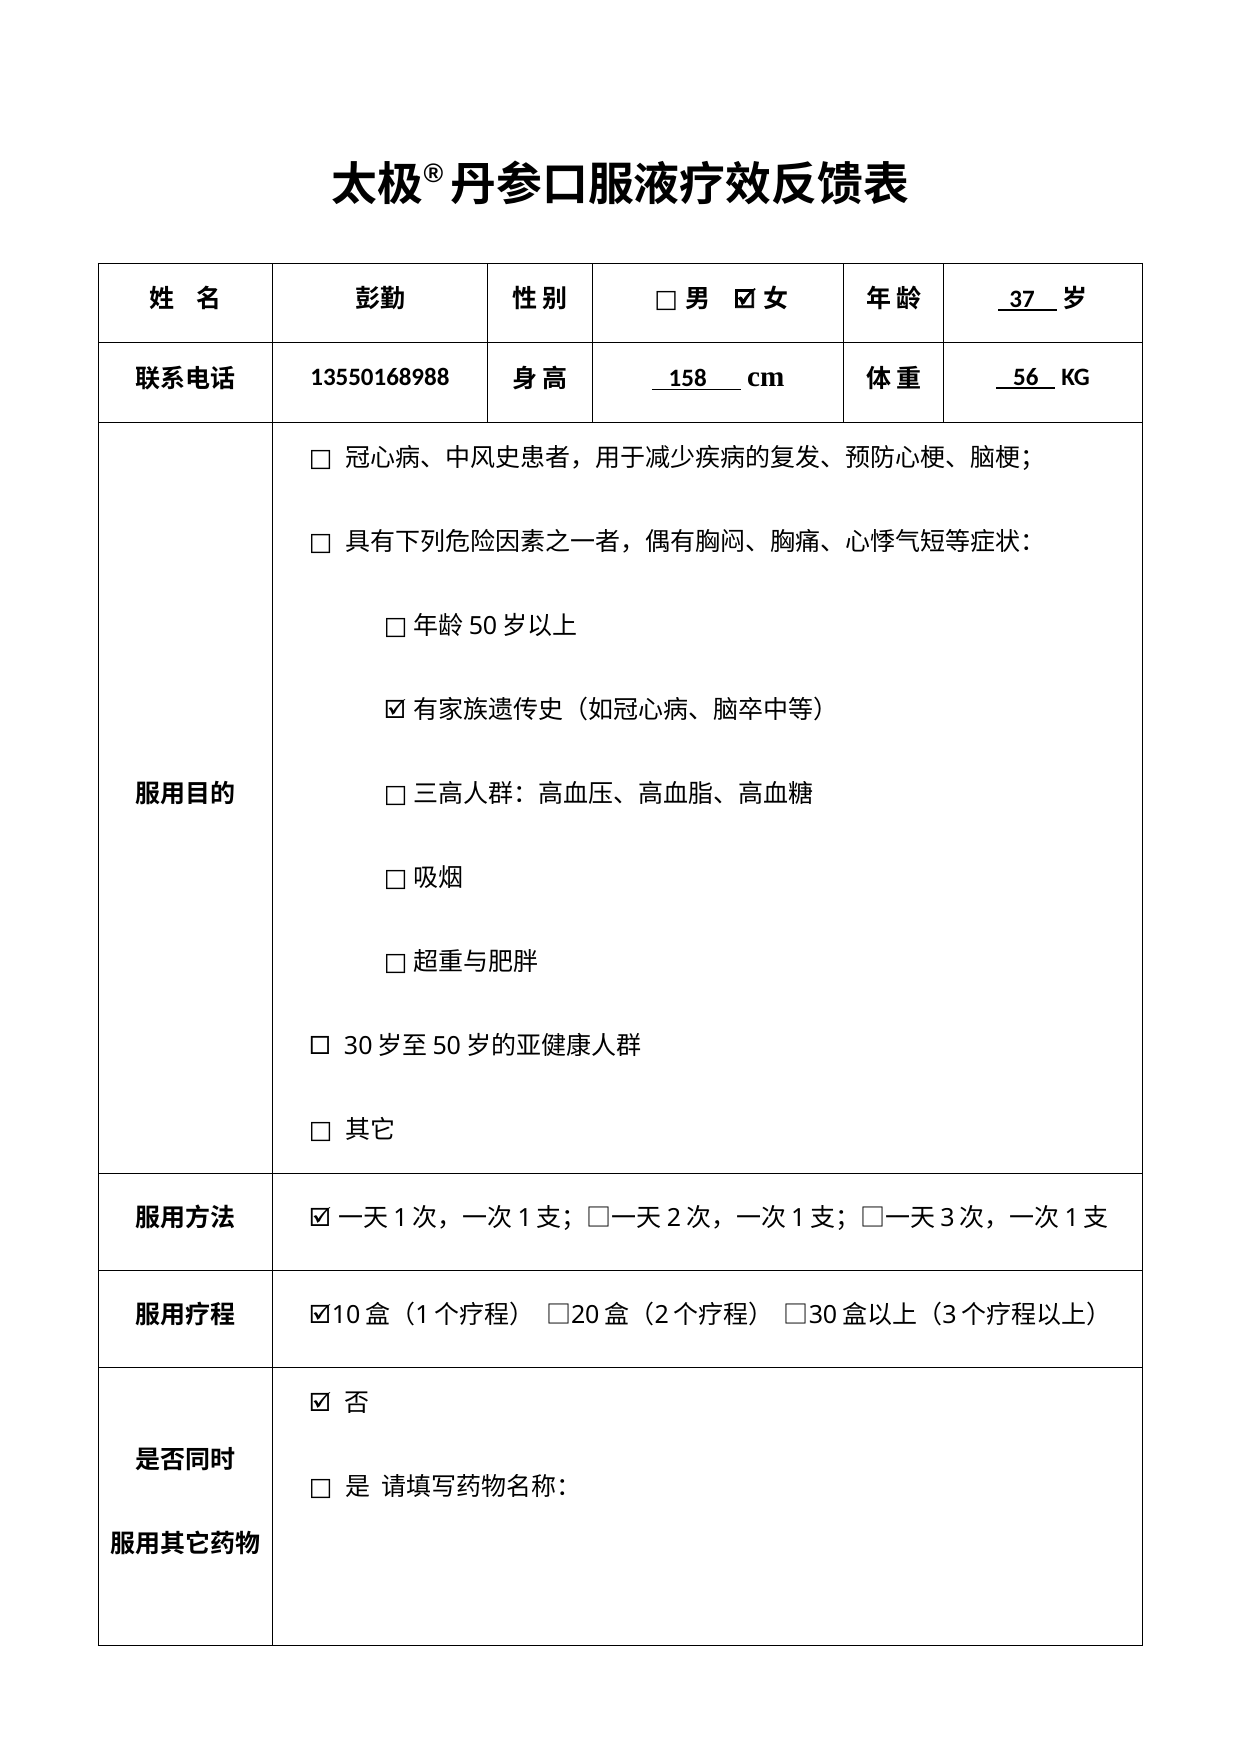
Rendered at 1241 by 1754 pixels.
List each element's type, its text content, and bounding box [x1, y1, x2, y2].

table_header 37 岁 [944, 264, 1142, 342]
table_cell 56 KG [944, 343, 1142, 422]
table_cell 服用疗程 [99, 1271, 272, 1367]
table_header 姓 名 [99, 264, 272, 342]
text 太极® 丹参口服液疗效反馈表 [118, 131, 1122, 230]
table_cell 158 cm [593, 343, 843, 422]
table_cell □ 冠心病、中风史患者，用于减少疾病的复发、预防心梗、脑梗； □ 具有下列危险因素之一者，偶有胸闷、胸痛、心悸气短等症状： □ 年龄50岁以上 有家族遗传史（如冠心病、脑卒中等） □ 三高人群：高血压、高血脂、高血糖 □ 吸烟 □ 超重与肥胖 30岁至50岁的亚健康人群 □ 其它 [273, 423, 1142, 1173]
table_cell 一天1次，一次1支；□一天2次，一次1支；□一天3次，一次1支 [273, 1174, 1142, 1270]
table_cell 身 高 [488, 343, 592, 422]
table_header 性 别 [488, 264, 592, 342]
table_cell 服用目的 [99, 423, 272, 1173]
table_header □ 男 女 [593, 264, 843, 342]
table_cell 是否同时 服用其它药物 [99, 1368, 272, 1645]
table_cell 体 重 [844, 343, 943, 422]
table_header 彭勤 [273, 264, 487, 342]
table_cell 否 □ 是 请填写药物名称： [273, 1368, 1142, 1645]
table_cell 联系电话 [99, 343, 272, 422]
table_cell 服用方法 [99, 1174, 272, 1270]
table_cell 13550168988 [273, 343, 487, 422]
table_header 年 龄 [844, 264, 943, 342]
table_cell 10盒（1个疗程） □20盒（2个疗程） □30盒以上（3个疗程以上） [273, 1271, 1142, 1367]
